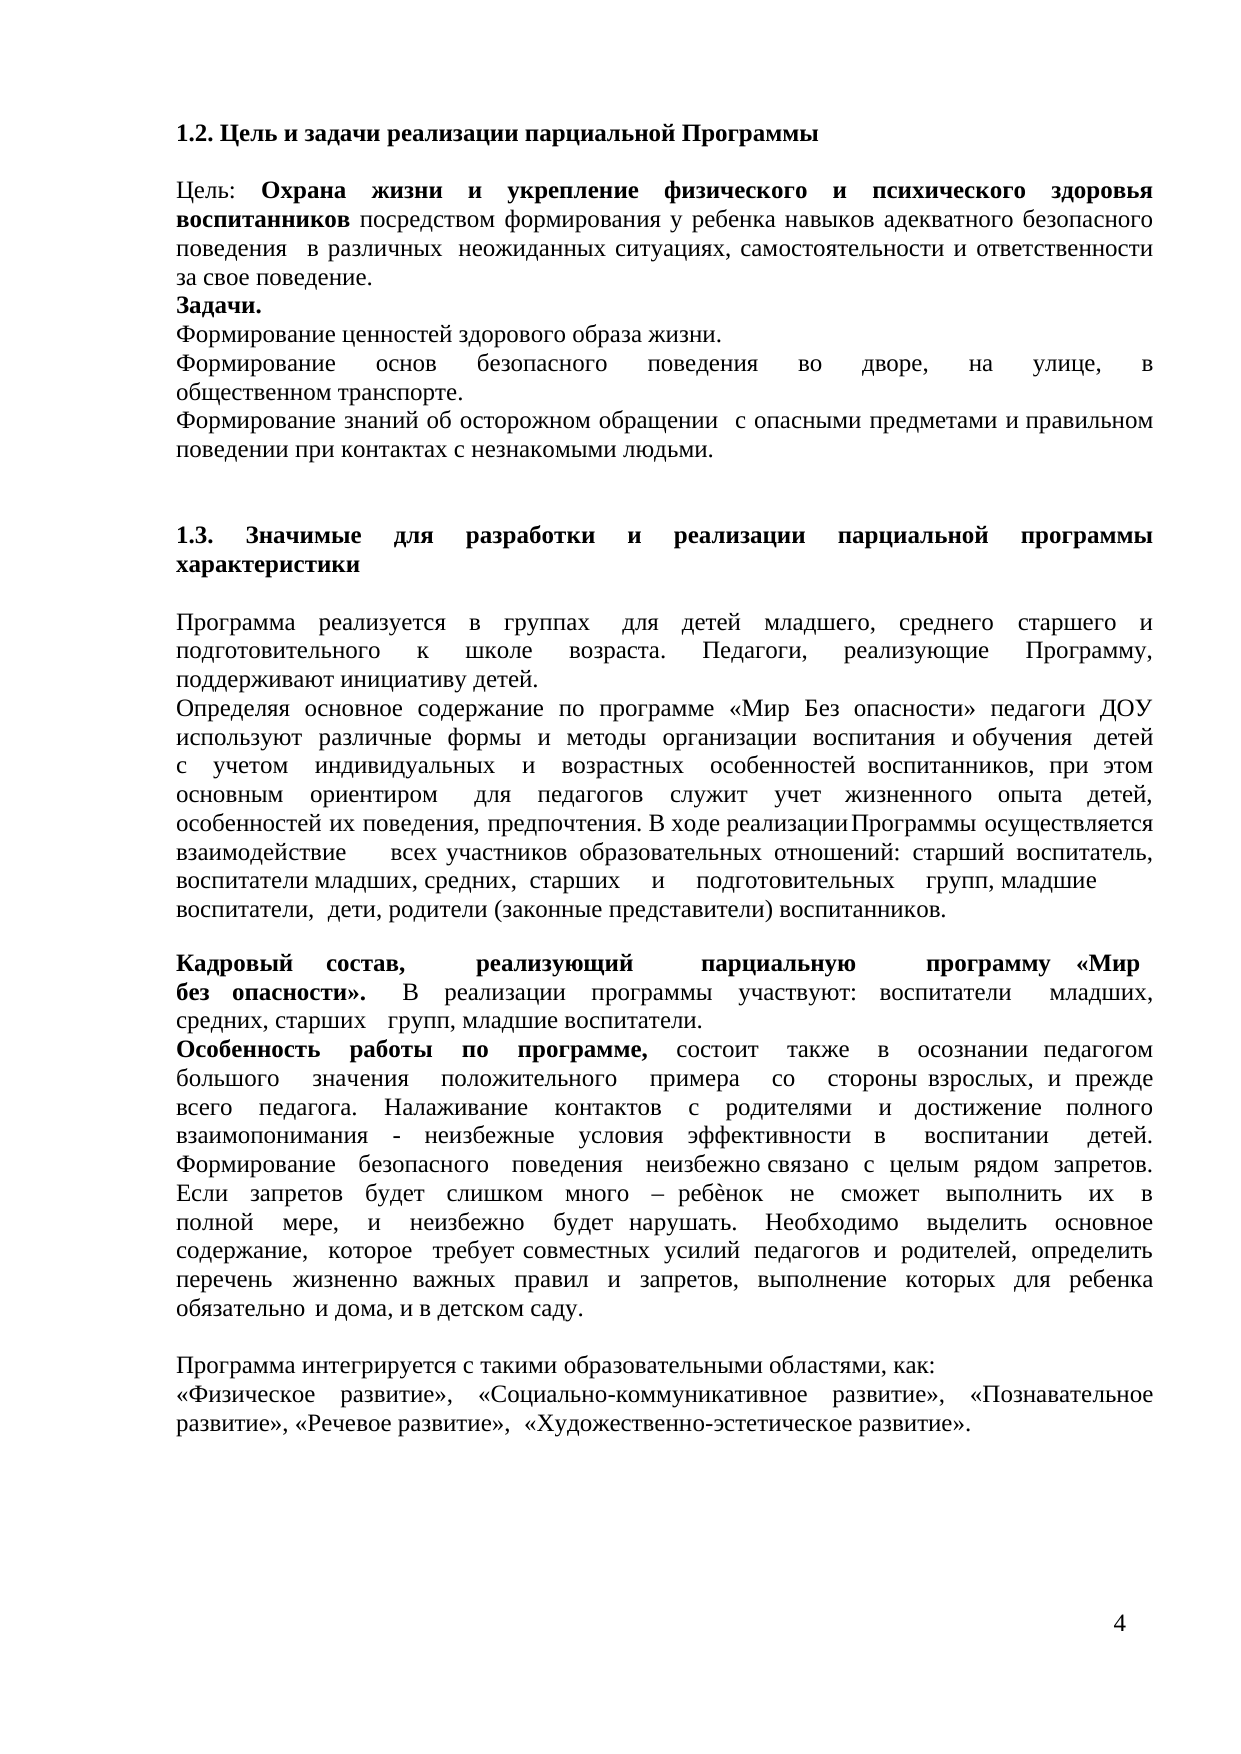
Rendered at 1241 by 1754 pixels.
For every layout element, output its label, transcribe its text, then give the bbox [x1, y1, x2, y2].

text Формирование ценностей здорового образа жизни. [176, 319, 1153, 348]
text 1.2. Цель и задачи реализации парциальной Программы [176, 118, 1153, 147]
text Цель: Охрана жизни и укрепление физического и психического здоровья воспитанников посредством формирования у ребенка навыков адекватного безопасного поведения в различных неожиданных ситуациях, самостоятельности и ответственности за свое поведение. [176, 175, 1153, 290]
text Определяя основное содержание по программе «Мир Без опасности» педагоги ДОУ используют различные формы и методы организации воспитания и обучения детей с учетом индивидуальных и возрастных особенностей воспитанников, при этом основным ориентиром для педагогов служит учет жизненного опыта детей, особенностей их поведения, предпочтения. В ходе реализации Программы осуществляется взаимодействие всех участников образовательных отношений: старший воспитатель, воспитатели младших, средних, старших и подготовительных групп, младшие воспитатели, дети, родители (законные представители) воспитанников. [176, 693, 1153, 923]
text Формирование основ безопасного поведения во дворе, на улице, в общественном транспорте. [176, 348, 1153, 405]
text Программа реализуется в группах для детей младшего, среднего старшего и подготовительного к школе возраста. Педагоги, реализующие Программу, поддерживают инициативу детей. [176, 607, 1153, 693]
text Особенность работы по программе, состоит также в осознании педагогом большого значения положительного примера со стороны взрослых, и прежде всего педагога. Налаживание контактов с родителями и достижение полного взаимопонимания - неизбежные условия эффективности в воспитании детей. Формирование безопасного поведения неизбежно связано с целым рядом запретов. Если запретов будет слишком много – ребѐнок не сможет выполнить их в полной мере, и неизбежно будет нарушать. Необходимо выделить основное содержание, которое требует совместных усилий педагогов и родителей, определить перечень жизненно важных правил и запретов, выполнение которых для ребенка обязательно и дома, и в детском саду. [176, 1034, 1153, 1322]
text Кадровый состав, реализующий парциальную программу «Мир без опасности». В реализации программы участвуют: воспитатели младших, средних, старших групп, младшие воспитатели. [176, 948, 1153, 1034]
text Формирование знаний об осторожном обращении с опасными предметами и правильном поведении при контактах с незнакомыми людьми. [176, 405, 1153, 463]
text Программа интегрируется с такими образовательными областями, как: [176, 1350, 1153, 1379]
text 4 [176, 1612, 1153, 1637]
text 1.3. Значимые для разработки и реализации парциальной программы характеристики [176, 520, 1153, 578]
text Задачи. [176, 290, 1153, 319]
text «Физическое развитие», «Социально-коммуникативное развитие», «Познавательное развитие», «Речевое развитие», «Художественно-эстетическое развитие». [176, 1379, 1153, 1437]
